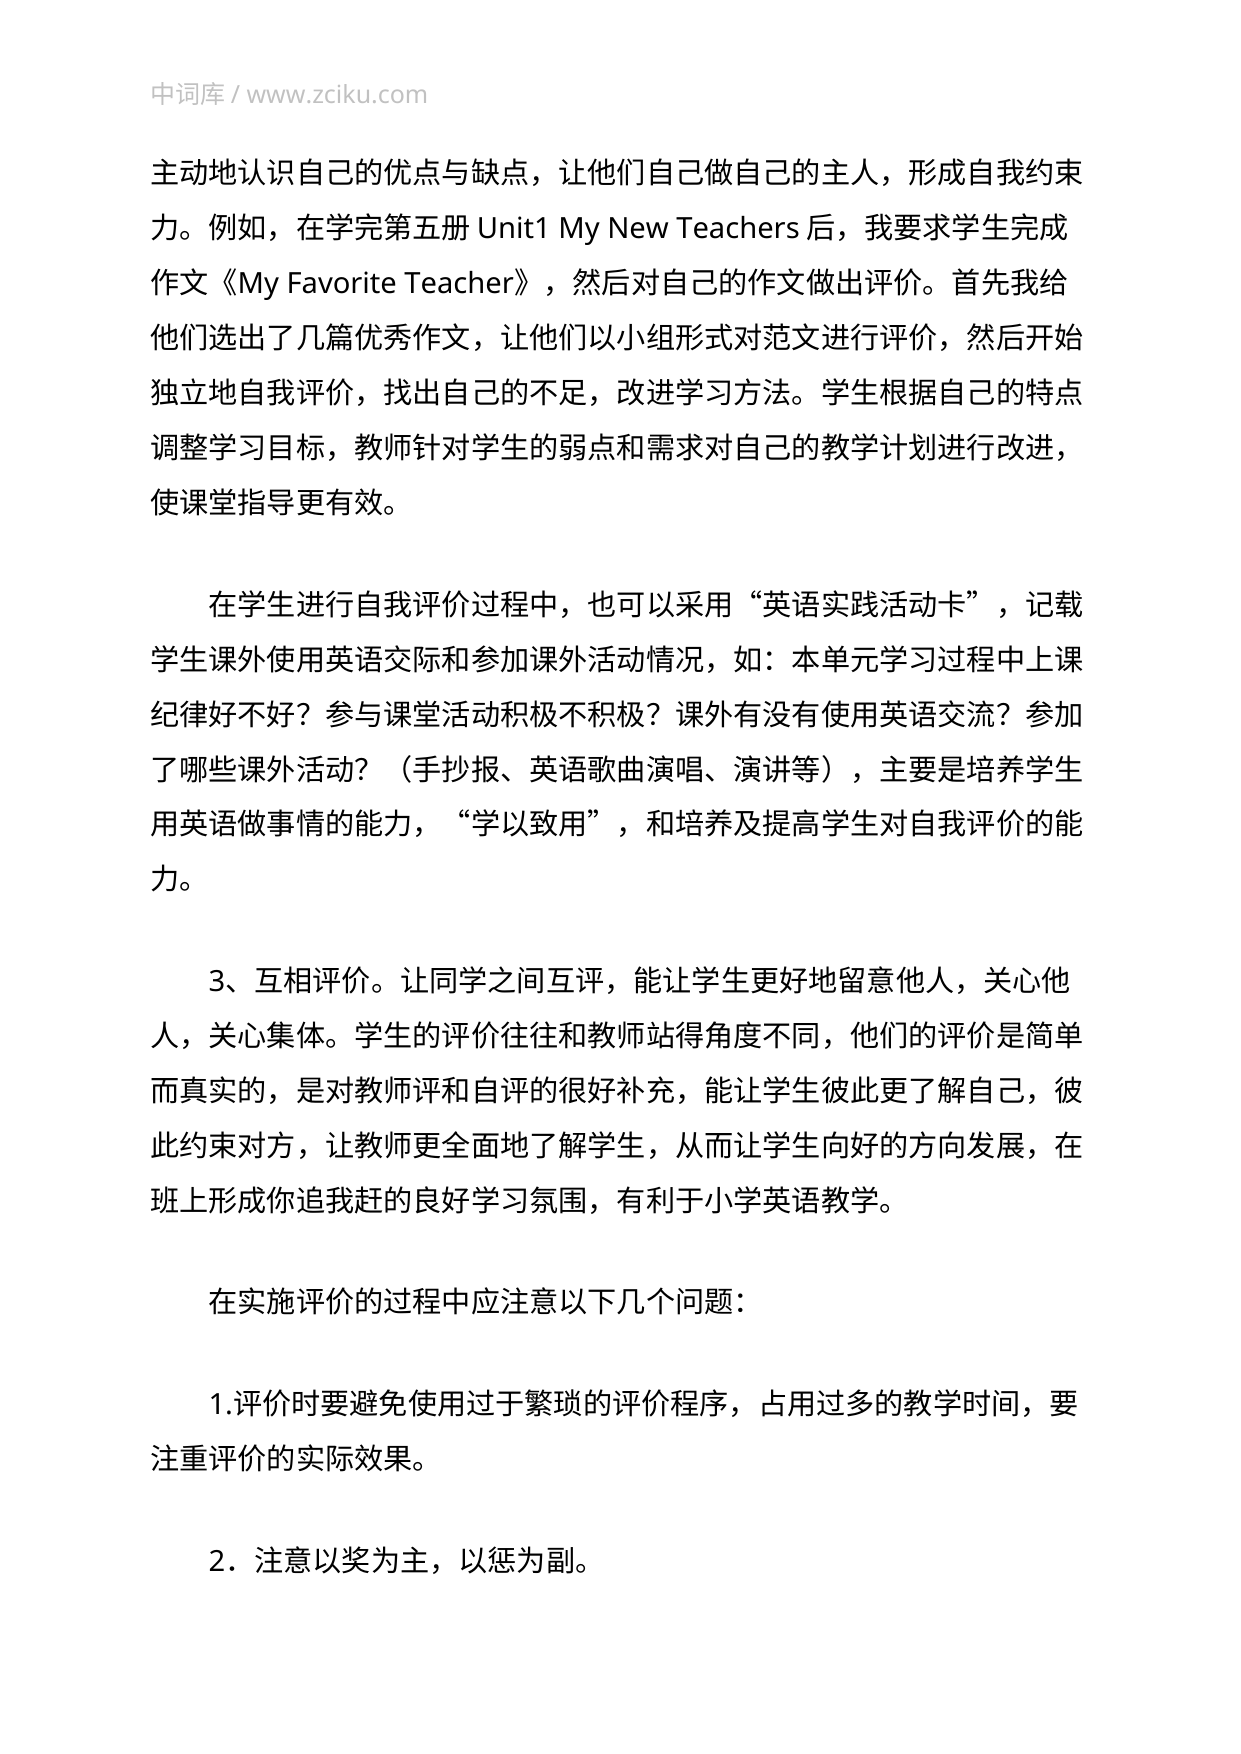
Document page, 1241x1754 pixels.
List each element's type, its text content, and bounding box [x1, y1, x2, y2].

text 在实施评价的过程中应注意以下几个问题： [150, 1279, 1090, 1321]
text 2．注意以奖为主，以惩为副。 [150, 1538, 1090, 1580]
text 1.评价时要避免使用过于繁琐的评价程序，占用过多的教学时间，要注重评价的实际效果。 [150, 1381, 1090, 1478]
text 3、互相评价。让同学之间互评，能让学生更好地留意他人，关心他人，关心集体。学生的评价往往和教师站得角度不同，他们的评价是简单而真实的，是对教师评和自评的很好补充，能让学生彼此更了解自己，彼此约束对方，让教师更全面地了解学生，从而让学生向好的方向发展，在班上形成你追我赶的良好学习氛围，有利于小学英语教学。 [150, 958, 1090, 1219]
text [150, 150, 1090, 522]
text 在学生进行自我评价过程中，也可以采用“英语实践活动卡”，记载学生课外使用英语交际和参加课外活动情况，如：本单元学习过程中上课纪律好不好？参与课堂活动积极不积极？课外有没有使用英语交流？参加了哪些课外活动？（手抄报、英语歌曲演唱、演讲等），主要是培养学生用英语做事情的能力，“学以致用”，和培养及提高学生对自我评价的能力。 [150, 581, 1090, 898]
